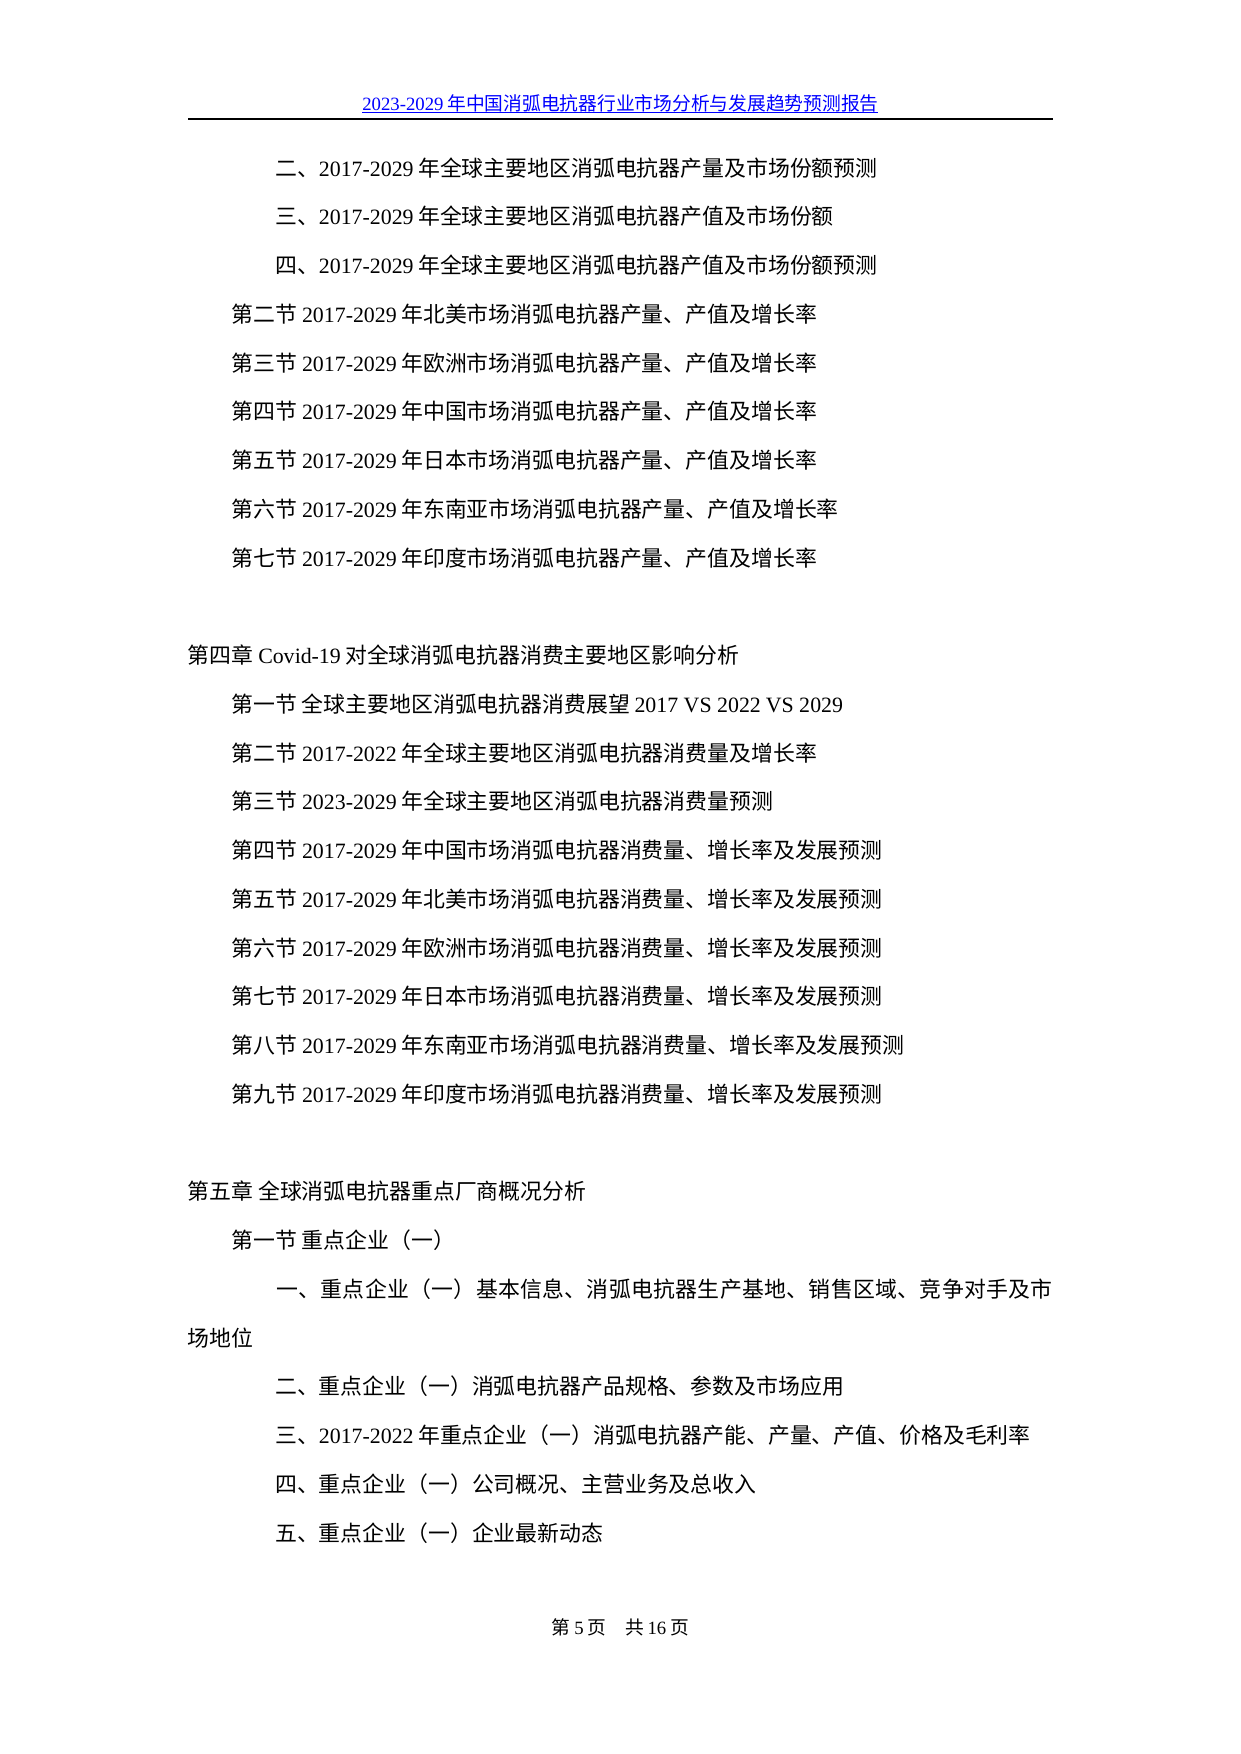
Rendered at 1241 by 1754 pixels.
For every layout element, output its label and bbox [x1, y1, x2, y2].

text [187, 150, 1053, 1548]
